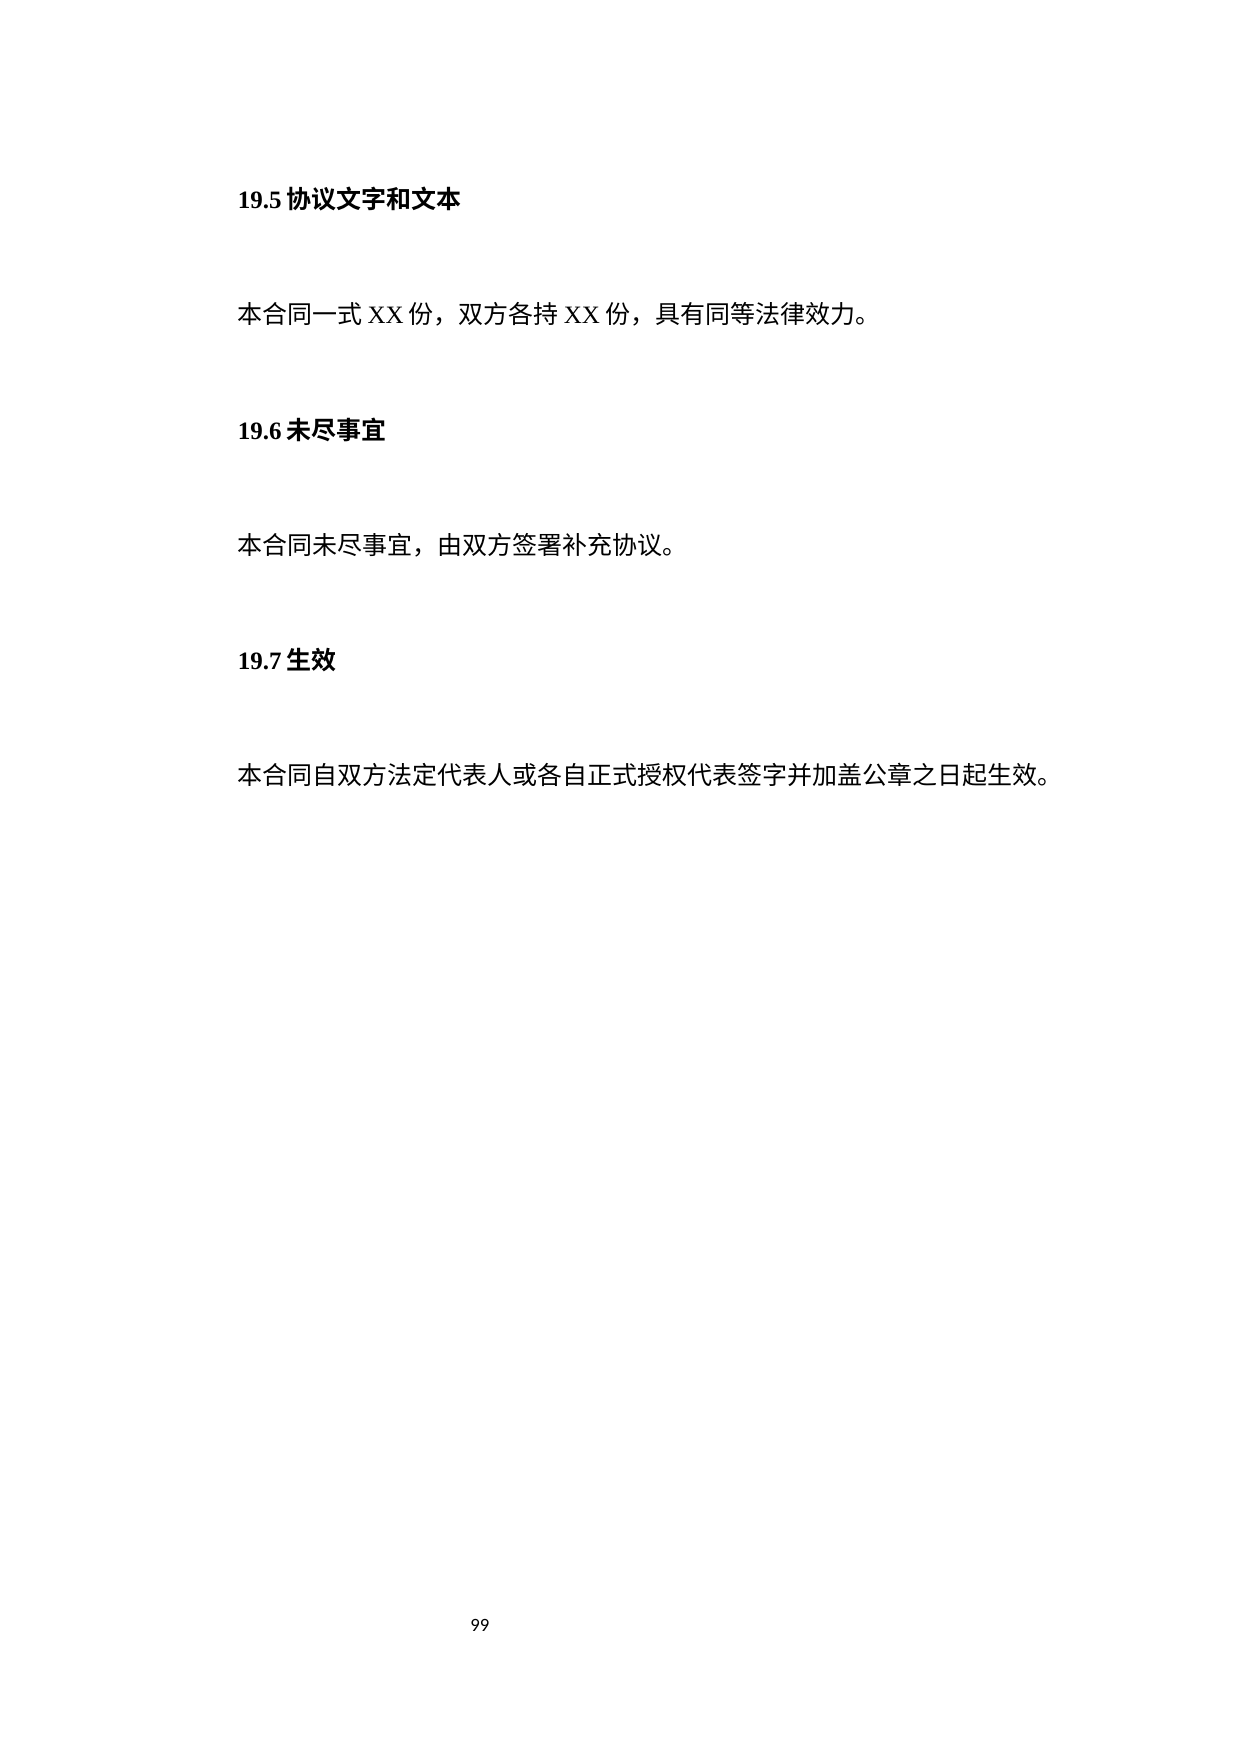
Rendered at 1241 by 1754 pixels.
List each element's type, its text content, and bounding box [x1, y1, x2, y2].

text 本合同未尽事宜，由双方签署补充协议。 [187, 509, 1053, 577]
subtitle 19.6未尽事宜 [187, 394, 1053, 462]
subtitle 19.5协议文字和文本 [187, 164, 1053, 232]
text 本合同自双方法定代表人或各自正式授权代表签字并加盖公章之日起生效。 [187, 740, 1053, 808]
text 本合同一式XX份，双方各持XX份，具有同等法律效力。 [187, 279, 1053, 347]
subtitle 19.7生效 [187, 625, 1053, 693]
